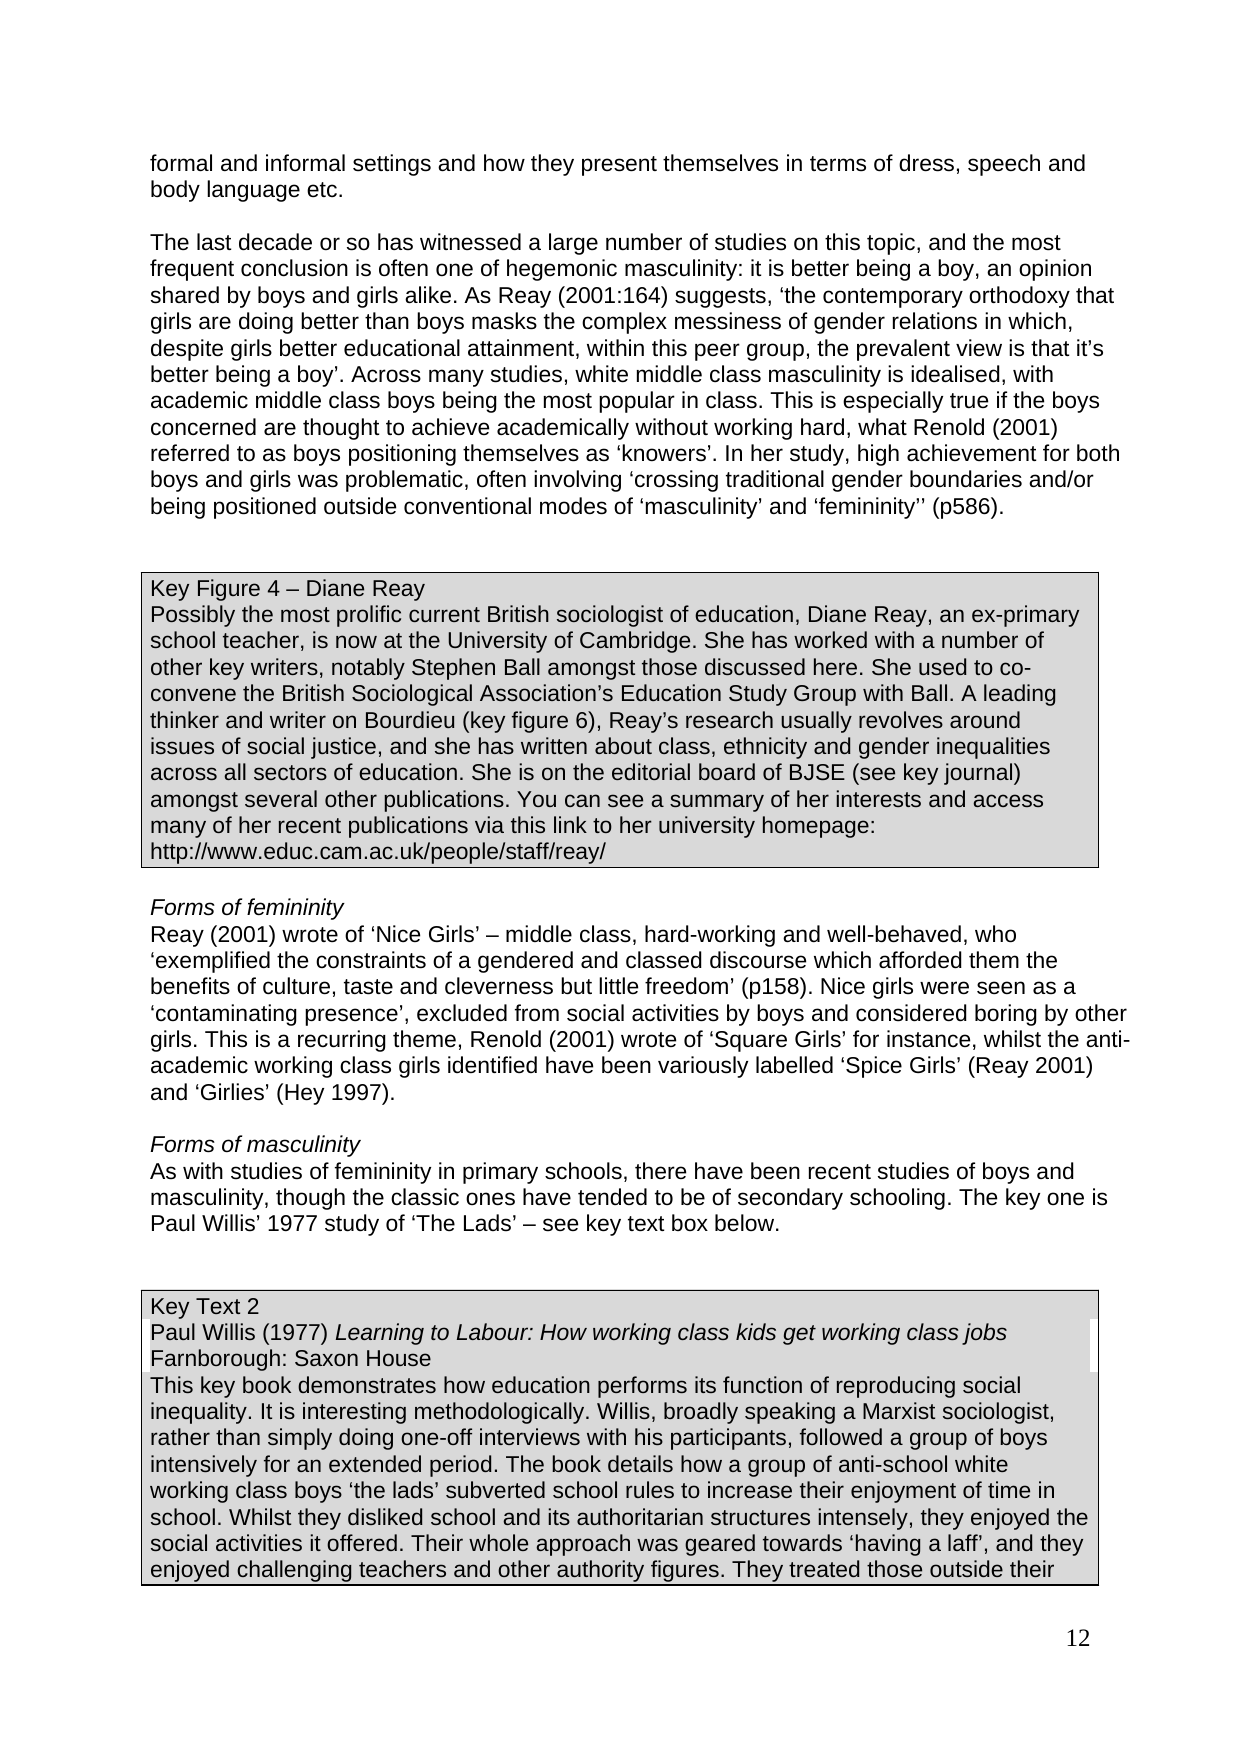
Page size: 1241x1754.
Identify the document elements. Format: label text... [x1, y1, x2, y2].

text Key Figure 4 – Diane Reay [142, 573, 1098, 598]
text Key Text 2 [142, 1291, 1098, 1319]
text As with studies of femininity in primary schools, there have been recent studies of boys and masculinity, though the classic ones have tended to be of secondary schooling. The key one is Paul Willis’ 1977 study of ‘The Lads’ – see key text box below. [150, 1158, 1135, 1237]
text Forms of femininity [150, 894, 1135, 921]
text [150, 150, 1090, 203]
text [142, 1368, 1098, 1584]
text Possibly the most prolific current British sociologist of education, Diane Reay, an ex-primary school teacher, is now at the University of Cambridge. She has worked with a number of other key writers, notably Stephen Ball amongst those discussed here. She used to co-convene the British Sociological Association’s Education Study Group with Ball. A leading thinker and writer on Bourdieu (key figure 6), Reay’s research usually revolves around issues of social justice, and she has written about class, ethnicity and gender inequalities across all sectors of education. She is on the editorial board of BJSE (see key journal) amongst several other publications. You can see a summary of her interests and access many of her recent publications via this link to her university homepage: http://www.educ.cam.ac.uk/people/staff/reay/ [142, 598, 1098, 867]
text The last decade or so has witnessed a large number of studies on this topic, and the most frequent conclusion is often one of hegemonic masculinity: it is better being a boy, an opinion shared by boys and girls alike. As Reay (2001:164) suggests, ‘the contemporary orthodoxy that girls are doing better than boys masks the complex messiness of gender relations in which, despite girls better educational attainment, within this peer group, the prevalent view is that it’s better being a boy’. Across many studies, white middle class masculinity is idealised, with academic middle class boys being the most popular in class. This is especially true if the boys concerned are thought to achieve academically without working hard, what Renold (2001) referred to as boys positioning themselves as ‘knowers’. In her study, high achievement for both boys and girls was problematic, often involving ‘crossing traditional gender boundaries and/or being positioned outside conventional modes of ‘masculinity’ and ‘femininity’’ (p586). [150, 229, 1135, 519]
text Paul Willis (1977) Learning to Labour: How working class kids get working class jobs Farnborough: Saxon House [150, 1319, 1090, 1368]
text Forms of masculinity [150, 1131, 1135, 1158]
text Reay (2001) wrote of ‘Nice Girls’ – middle class, hard-working and well-behaved, who ‘exemplified the constraints of a gendered and classed discourse which afforded them the benefits of culture, taste and cleverness but little freedom’ (p158). Nice girls were seen as a ‘contaminating presence’, excluded from social activities by boys and considered boring by other girls. This is a recurring theme, Renold (2001) wrote of ‘Square Girls’ for instance, whilst the anti-academic working class girls identified have been variously labelled ‘Spice Girls’ (Reay 2001) and ‘Girlies’ (Hey 1997). [150, 921, 1135, 1105]
